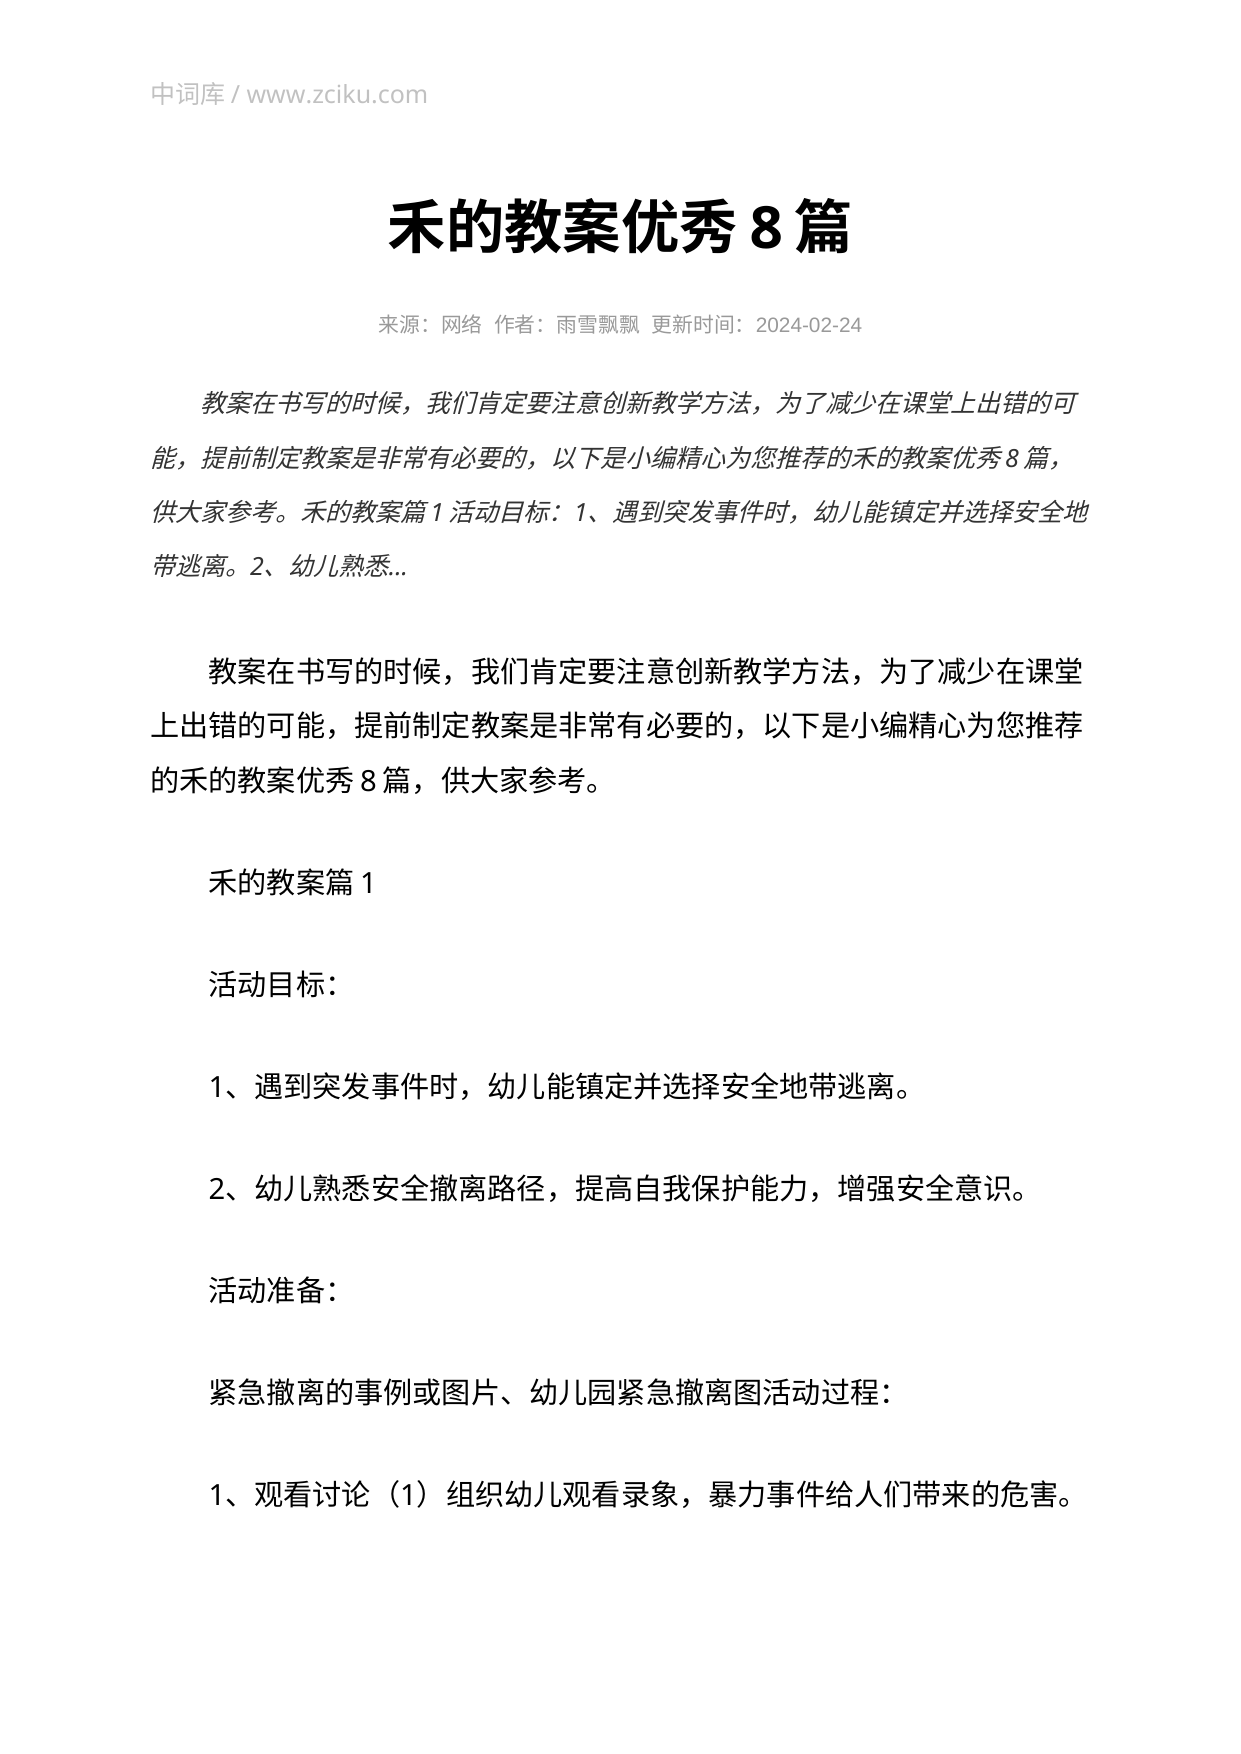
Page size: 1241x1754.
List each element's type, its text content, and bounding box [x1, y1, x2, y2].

text 教案在书写的时候，我们肯定要注意创新教学方法，为了减少在课堂上出错的可能，提前制定教案是非常有必要的，以下是小编精心为您推荐的禾的教案优秀8篇，供大家参考。禾的教案篇1活动目标：1、遇到突发事件时，幼儿能镇定并选择安全地带逃离。2、幼儿熟悉... [150, 384, 1090, 583]
text 禾的教案篇1 [150, 860, 1090, 902]
text 1、遇到突发事件时，幼儿能镇定并选择安全地带逃离。 [150, 1064, 1090, 1106]
text 1、观看讨论（1）组织幼儿观看录象，暴力事件给人们带来的危害。 [150, 1471, 1090, 1513]
text 紧急撤离的事例或图片、幼儿园紧急撤离图活动过程： [150, 1369, 1090, 1412]
text 活动目标： [150, 962, 1090, 1004]
text 教案在书写的时候，我们肯定要注意创新教学方法，为了减少在课堂上出错的可能，提前制定教案是非常有必要的，以下是小编精心为您推荐的禾的教案优秀8篇，供大家参考。 [150, 648, 1090, 800]
subtitle 禾的教案优秀8篇 [150, 181, 1090, 266]
text 活动准备： [150, 1268, 1090, 1310]
text 2、幼儿熟悉安全撤离路径，提高自我保护能力，增强安全意识。 [150, 1166, 1090, 1208]
text 来源：网络 作者：雨雪飘飘 更新时间：2024-02-24 [150, 313, 1090, 337]
